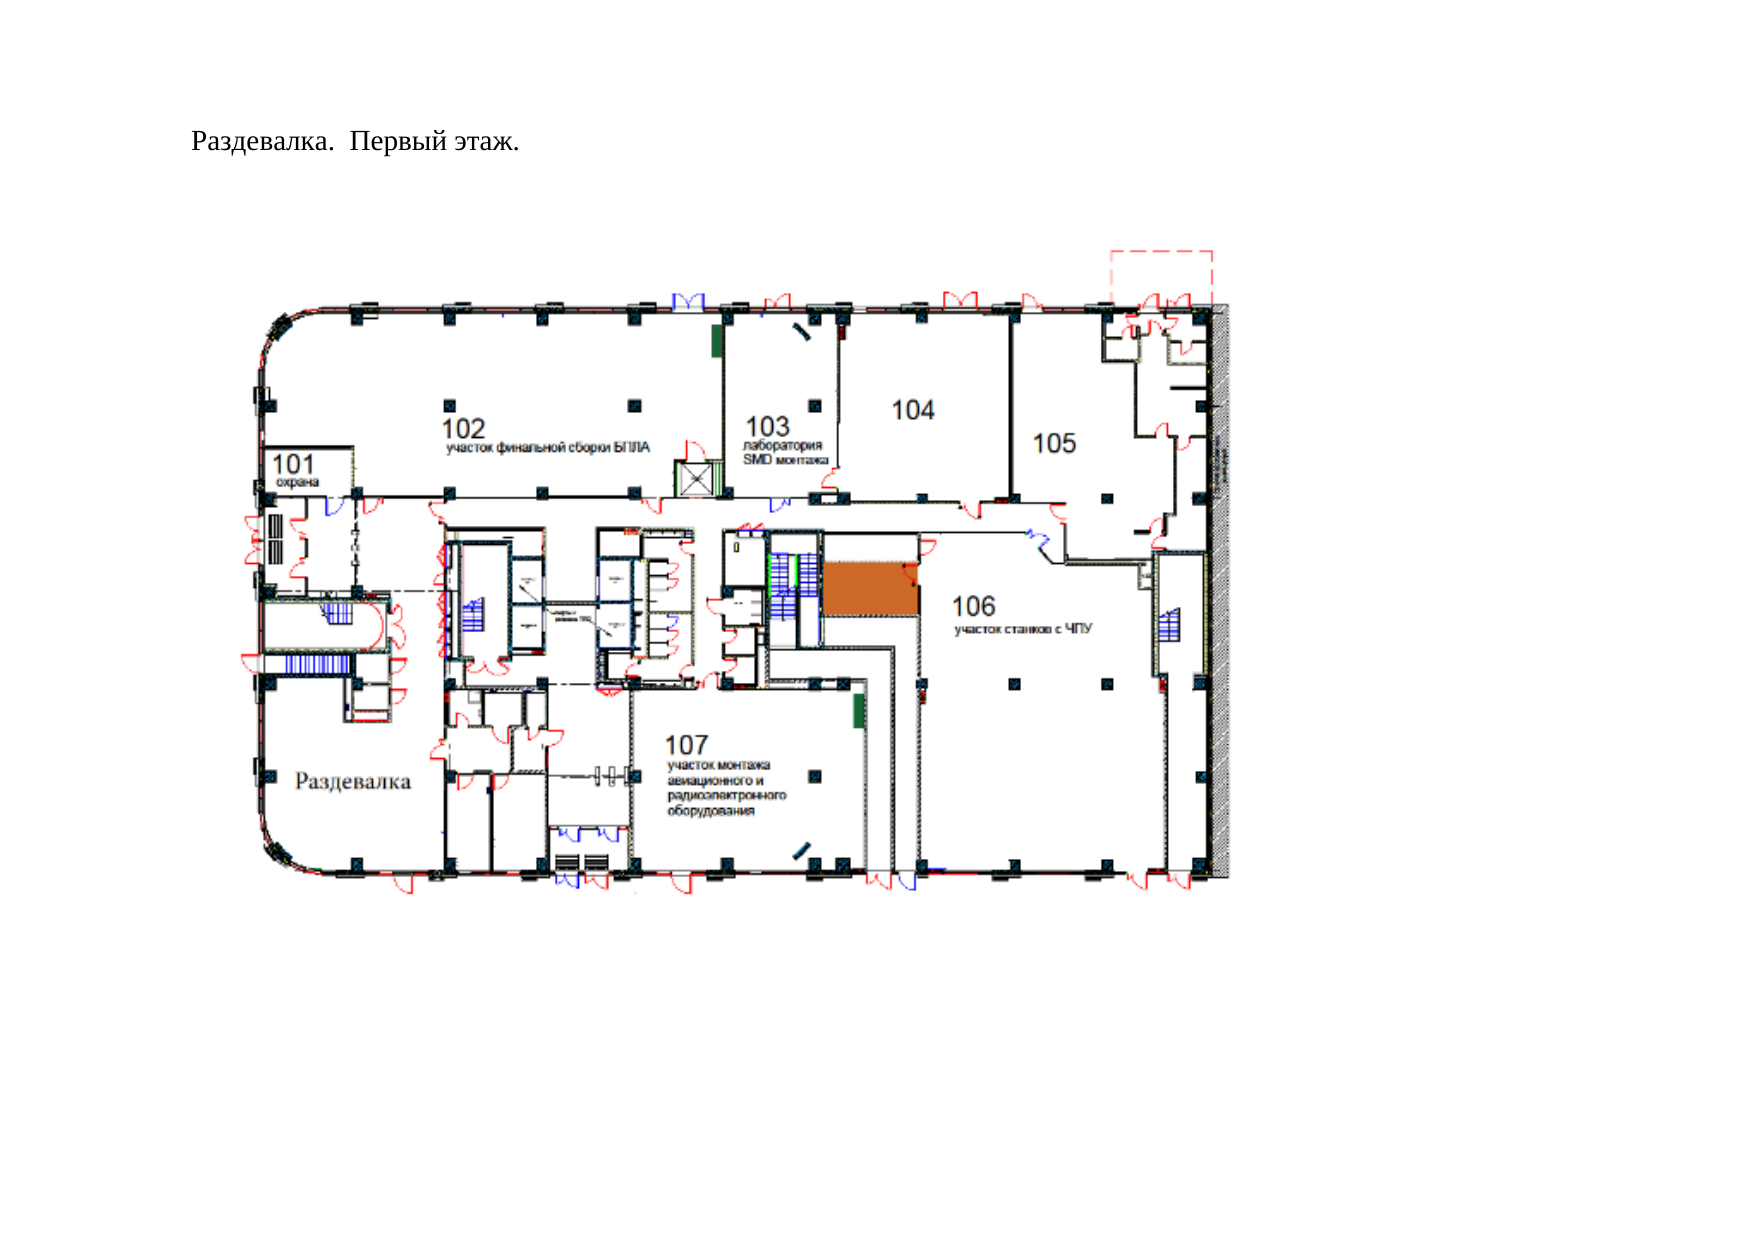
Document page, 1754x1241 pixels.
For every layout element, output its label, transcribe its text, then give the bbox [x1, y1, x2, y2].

text Раздевалка. Первый этаж. [118, 123, 1668, 157]
